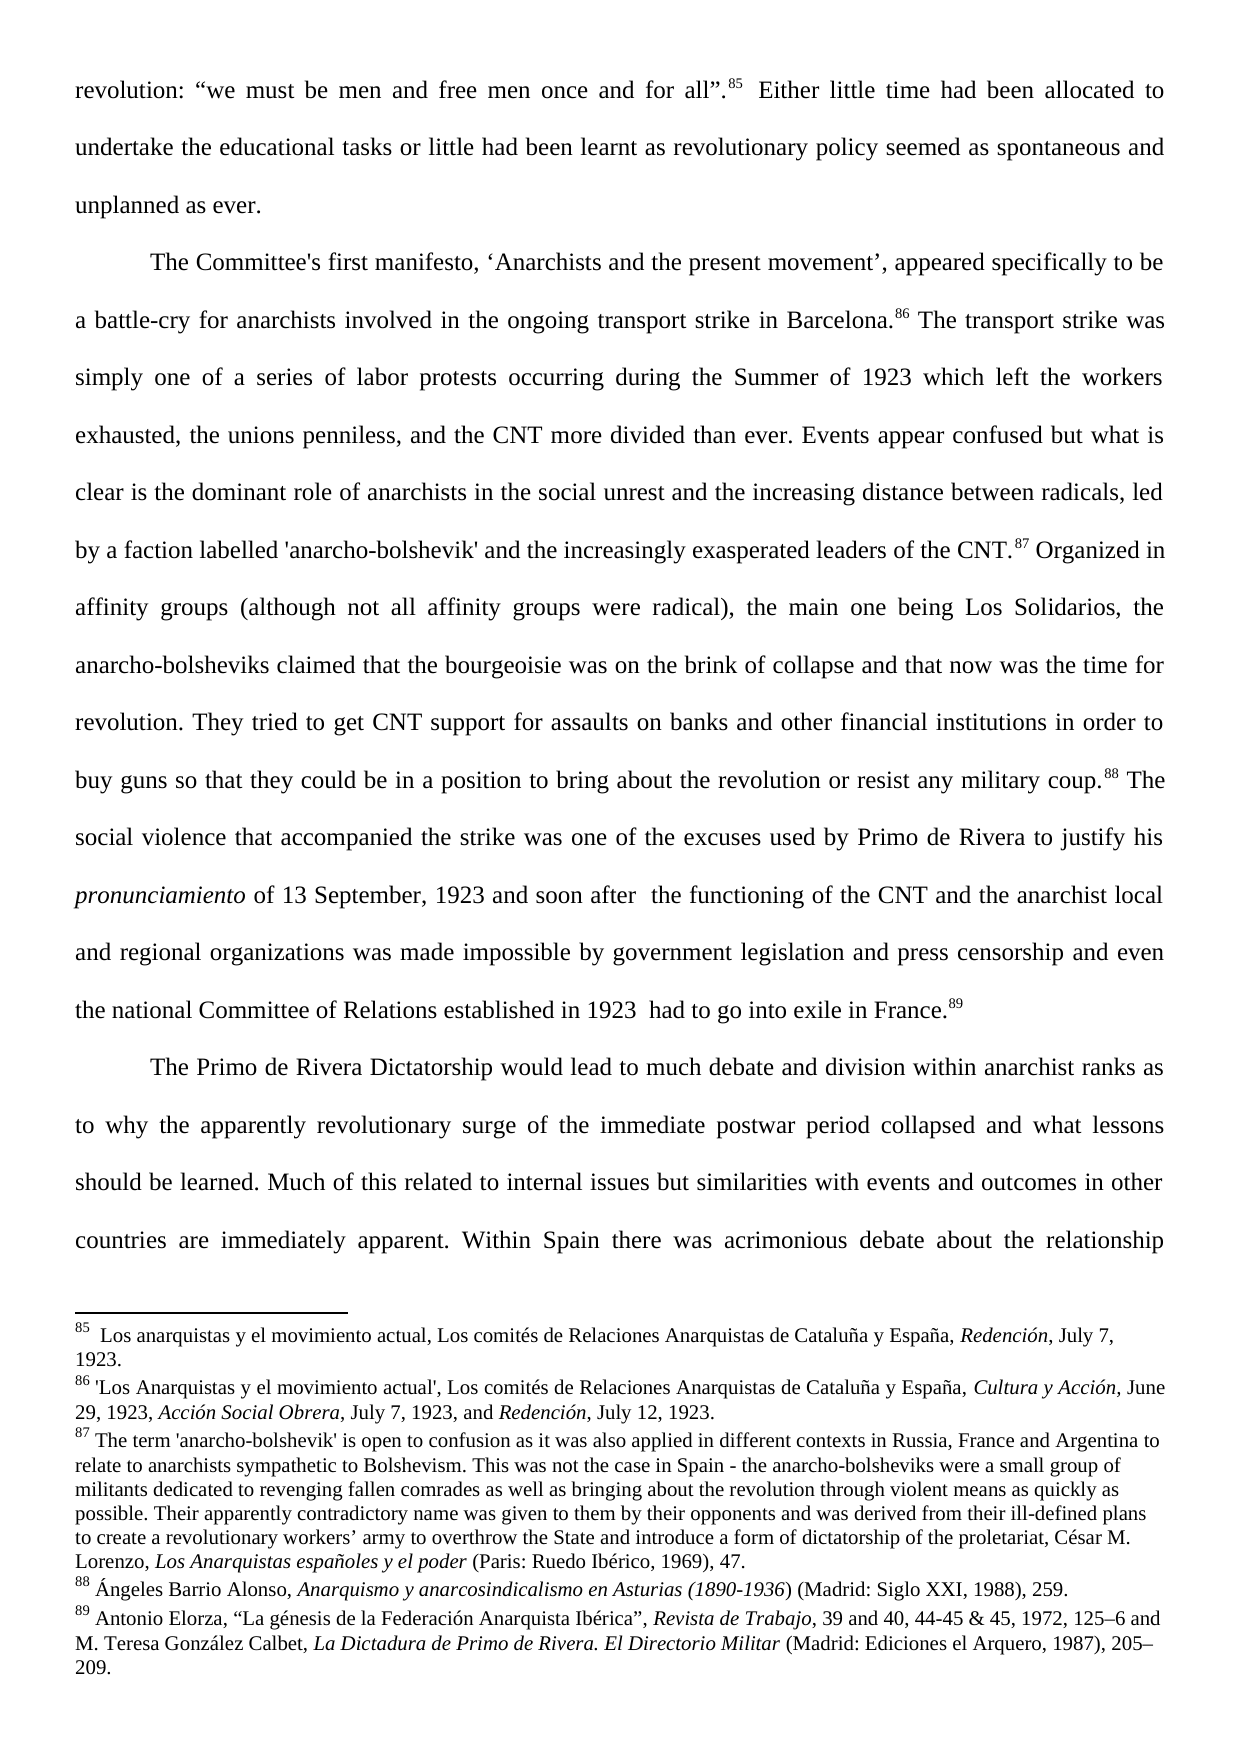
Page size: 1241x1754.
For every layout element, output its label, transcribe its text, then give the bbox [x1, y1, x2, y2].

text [75, 75, 1165, 219]
text The Committee's first manifesto, ‘Anarchists and the present movement’, appeared specifically to be a battle-cry for anarchists involved in the ongoing transport strike in Barcelona. The transport strike was simply one of a series of labor protests occurring during the Summer of 1923 which left the workers exhausted, the unions penniless, and the CNT more divided than ever. Events appear confused but what is clear is the dominant role of anarchists in the social unrest and the increasing distance between radicals, led by a faction labelled 'anarcho-bolshevik' and the increasingly exasperated leaders of the CNT. Organized in affinity groups (although not all affinity groups were radical), the main one being Los Solidarios, the anarcho-bolsheviks claimed that the bourgeoisie was on the brink of collapse and that now was the time for revolution. They tried to get CNT support for assaults on banks and other financial institutions in order to buy guns so that they could be in a position to bring about the revolution or resist any military coup. The social violence that accompanied the strike was one of the excuses used by Primo de Rivera to justify his pronunciamiento of 13 September, 1923 and soon after the functioning of the CNT and the anarchist local and regional organizations was made impossible by government legislation and press censorship and even the national Committee of Relations established in 1923 had to go into exile in France. [75, 247, 1165, 1024]
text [75, 1052, 1165, 1254]
